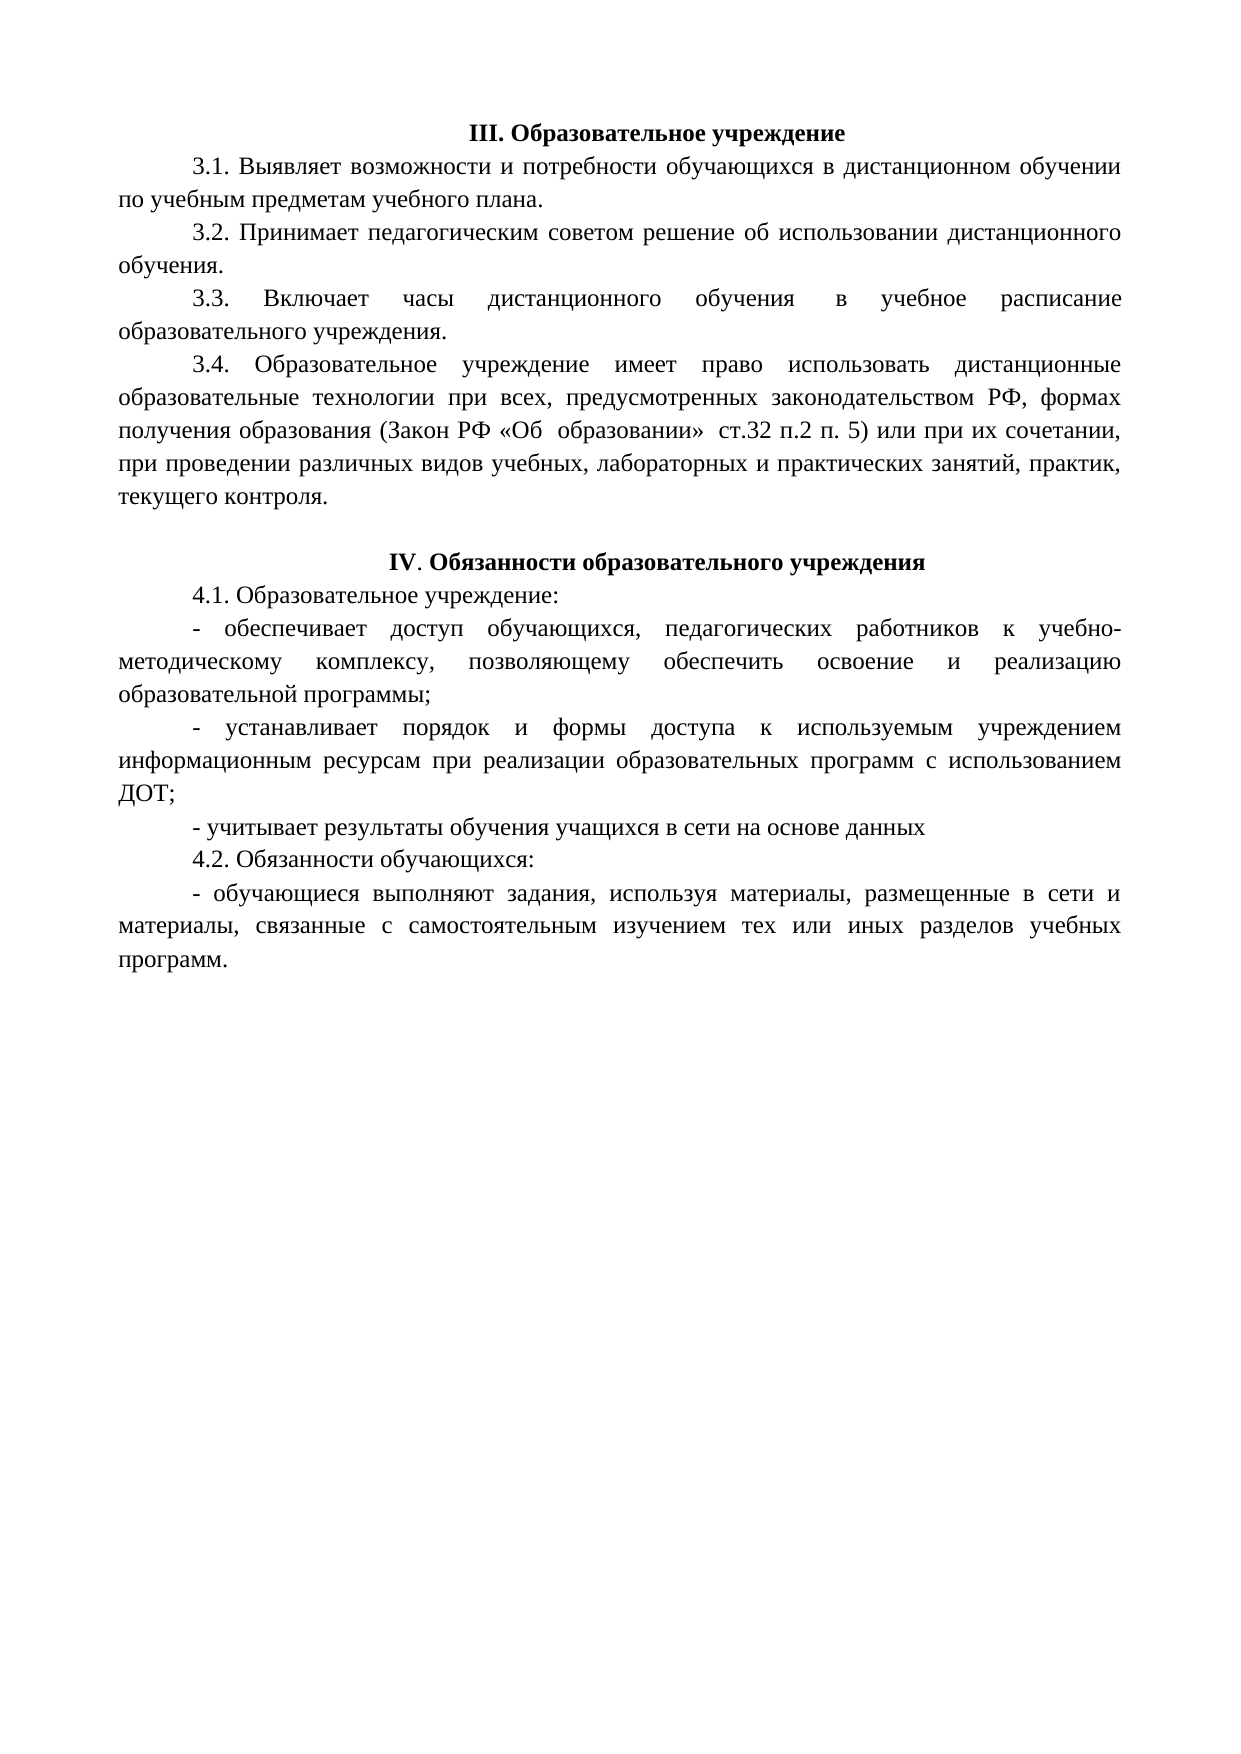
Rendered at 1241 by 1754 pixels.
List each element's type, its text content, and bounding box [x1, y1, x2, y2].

text 4.1. Образовательное учреждение: [118, 580, 1122, 609]
text - учитывает результаты обучения учащихся в сети на основе данных [118, 812, 1122, 840]
text 3.4. Образовательное учреждение имеет право использовать дистанционные образовательные технологии при всех, предусмотренных законодательством РФ, формах получения образования (Закон РФ «Об образовании» ст.32 п.2 п. 5) или при их сочетании, при проведении различных видов учебных, лабораторных и практических занятий, практик, текущего контроля. [118, 349, 1122, 510]
text - устанавливает порядок и формы доступа к используемым учреждением информационным ресурсам при реализации образовательных программ с использованием ДОТ; [118, 712, 1122, 807]
text 3.3. Включает часы дистанционного обучения в учебное расписание образовательного учреждения. [118, 283, 1122, 345]
text - обеспечивает доступ обучающихся, педагогических работников к учебно-методическому комплексу, позволяющему обеспечить освоение и реализацию образовательной программы; [118, 613, 1122, 708]
text IV. Обязанности образовательного учреждения [118, 547, 1122, 576]
text - обучающиеся выполняют задания, используя материалы, размещенные в сети и материалы, связанные с самостоятельным изучением тех или иных разделов учебных программ. [118, 878, 1122, 972]
text 3.2. Принимает педагогическим советом решение об использовании дистанционного обучения. [118, 217, 1122, 279]
text 3.1. Выявляет возможности и потребности обучающихся в дистанционном обучении по учебным предметам учебного плана. [118, 151, 1122, 213]
text III. Образовательное учреждение [118, 118, 1122, 147]
text 4.2. Обязанности обучающихся: [118, 844, 1122, 873]
